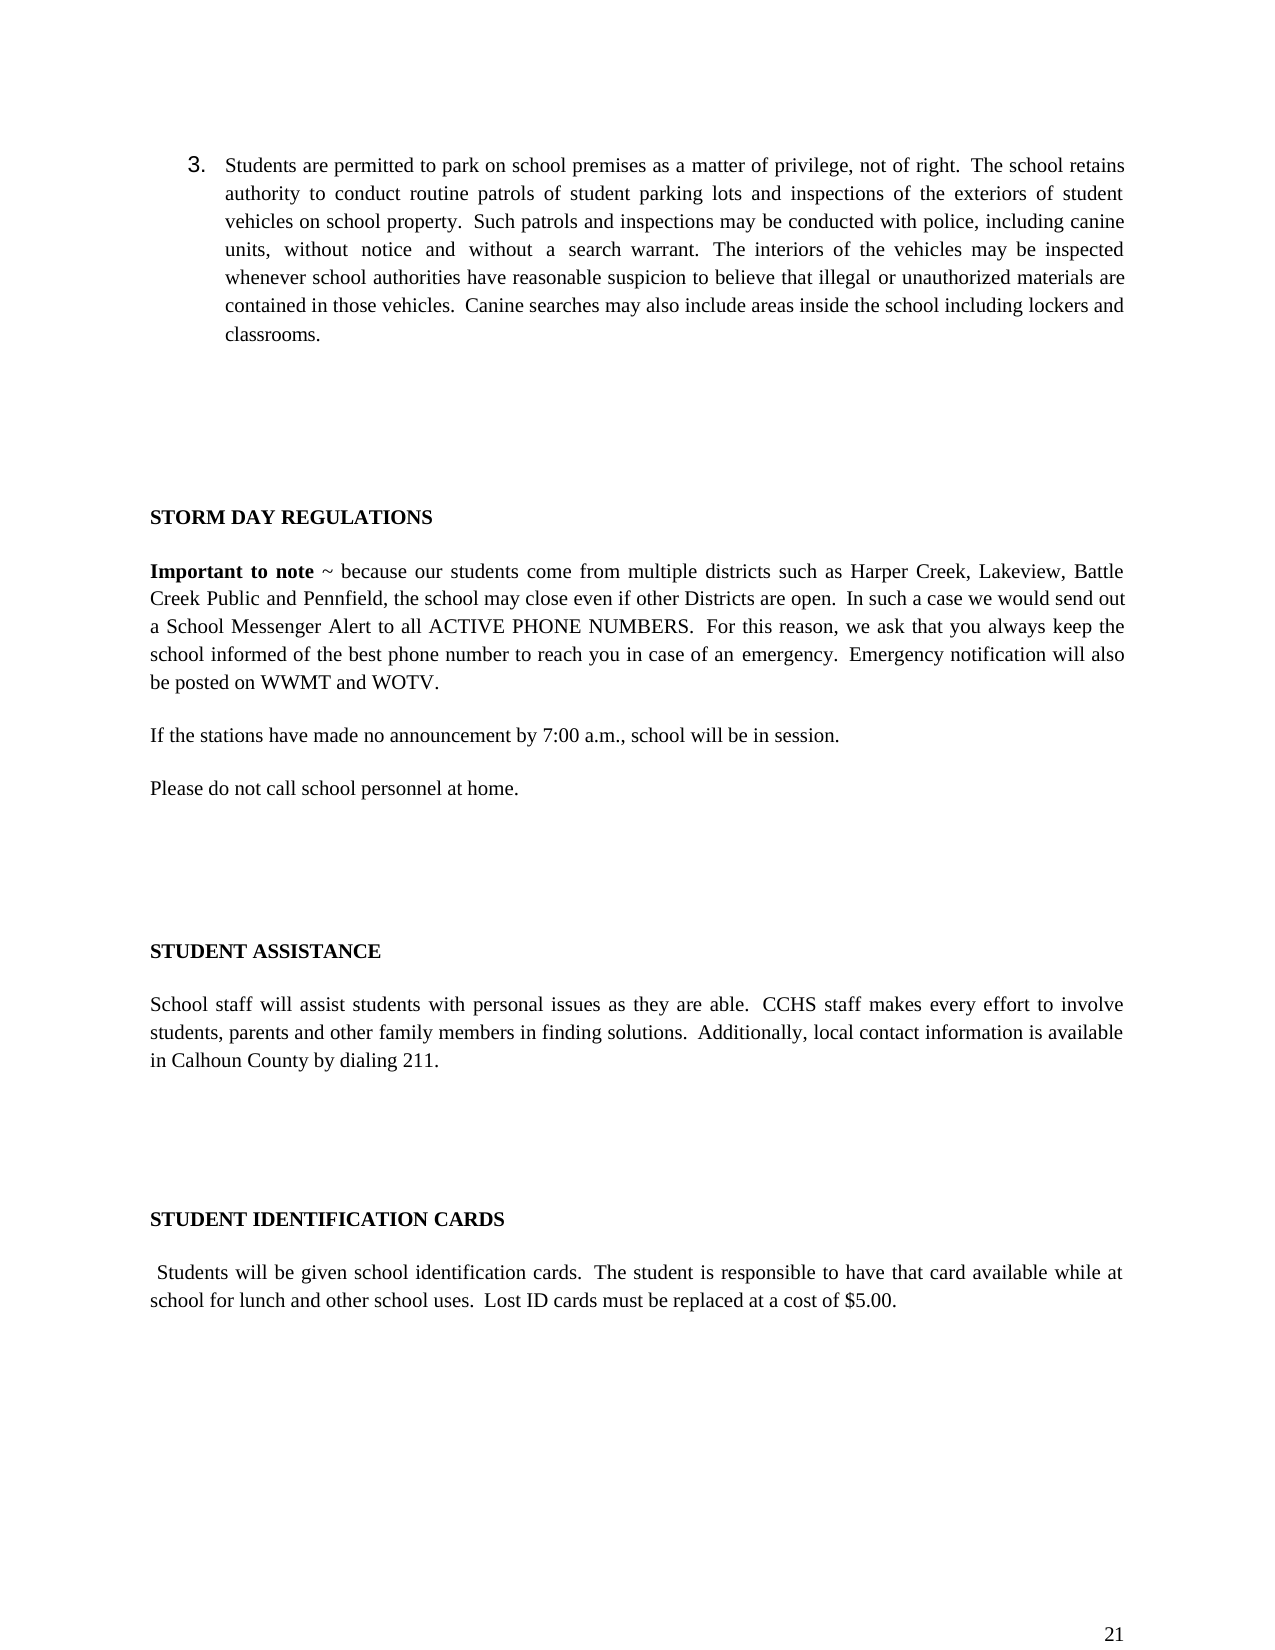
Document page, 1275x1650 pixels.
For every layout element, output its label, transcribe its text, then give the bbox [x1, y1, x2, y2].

subtitle STUDENT IDENTIFICATION CARDS [150, 1207, 1137, 1231]
text Important to note ~ because our students come from multiple districts such as Harper Creek, Lakeview, Battle Creek Public and Pennfield, the school may close even if other Districts are open. In such a case we would send out a School Messenger Alert to all ACTIVE PHONE NUMBERS. For this reason, we ask that you always keep the school informed of the best phone number to reach you in case of an emergency. Emergency notification will also be posted on WWMT and WOTV. [150, 558, 1125, 694]
text Students will be given school identification cards. The student is responsible to have that card available while at school for lunch and other school uses. Lost ID cards must be replaced at a cost of $5.00. [150, 1260, 1124, 1312]
subtitle STUDENT ASSISTANCE [150, 939, 1137, 963]
text If the stations have made no announcement by 7:00 a.m., school will be in session. Please do not call school personnel at home. [150, 723, 885, 800]
subtitle STORM DAY REGULATIONS [150, 505, 1137, 529]
list Students are permitted to park on school premises as a matter of privilege, not of right. The school retains authority to conduct routine patrols of student parking lots and inspections of the exteriors of student vehicles on school property. Such patrols and inspections may be conducted with police, including canine units, without notice and without a search warrant. The interiors of the vehicles may be inspected whenever school authorities have reasonable suspicion to believe that illegal or unauthorized materials are contained in those vehicles. Canine searches may also include areas inside the school including lockers and classrooms. [187, 151, 1125, 346]
text School staff will assist students with personal issues as they are able. CCHS staff makes every effort to involve students, parents and other family members in finding solutions. Additionally, local contact information is available in Calhoun County by dialing 211. [150, 992, 1124, 1072]
